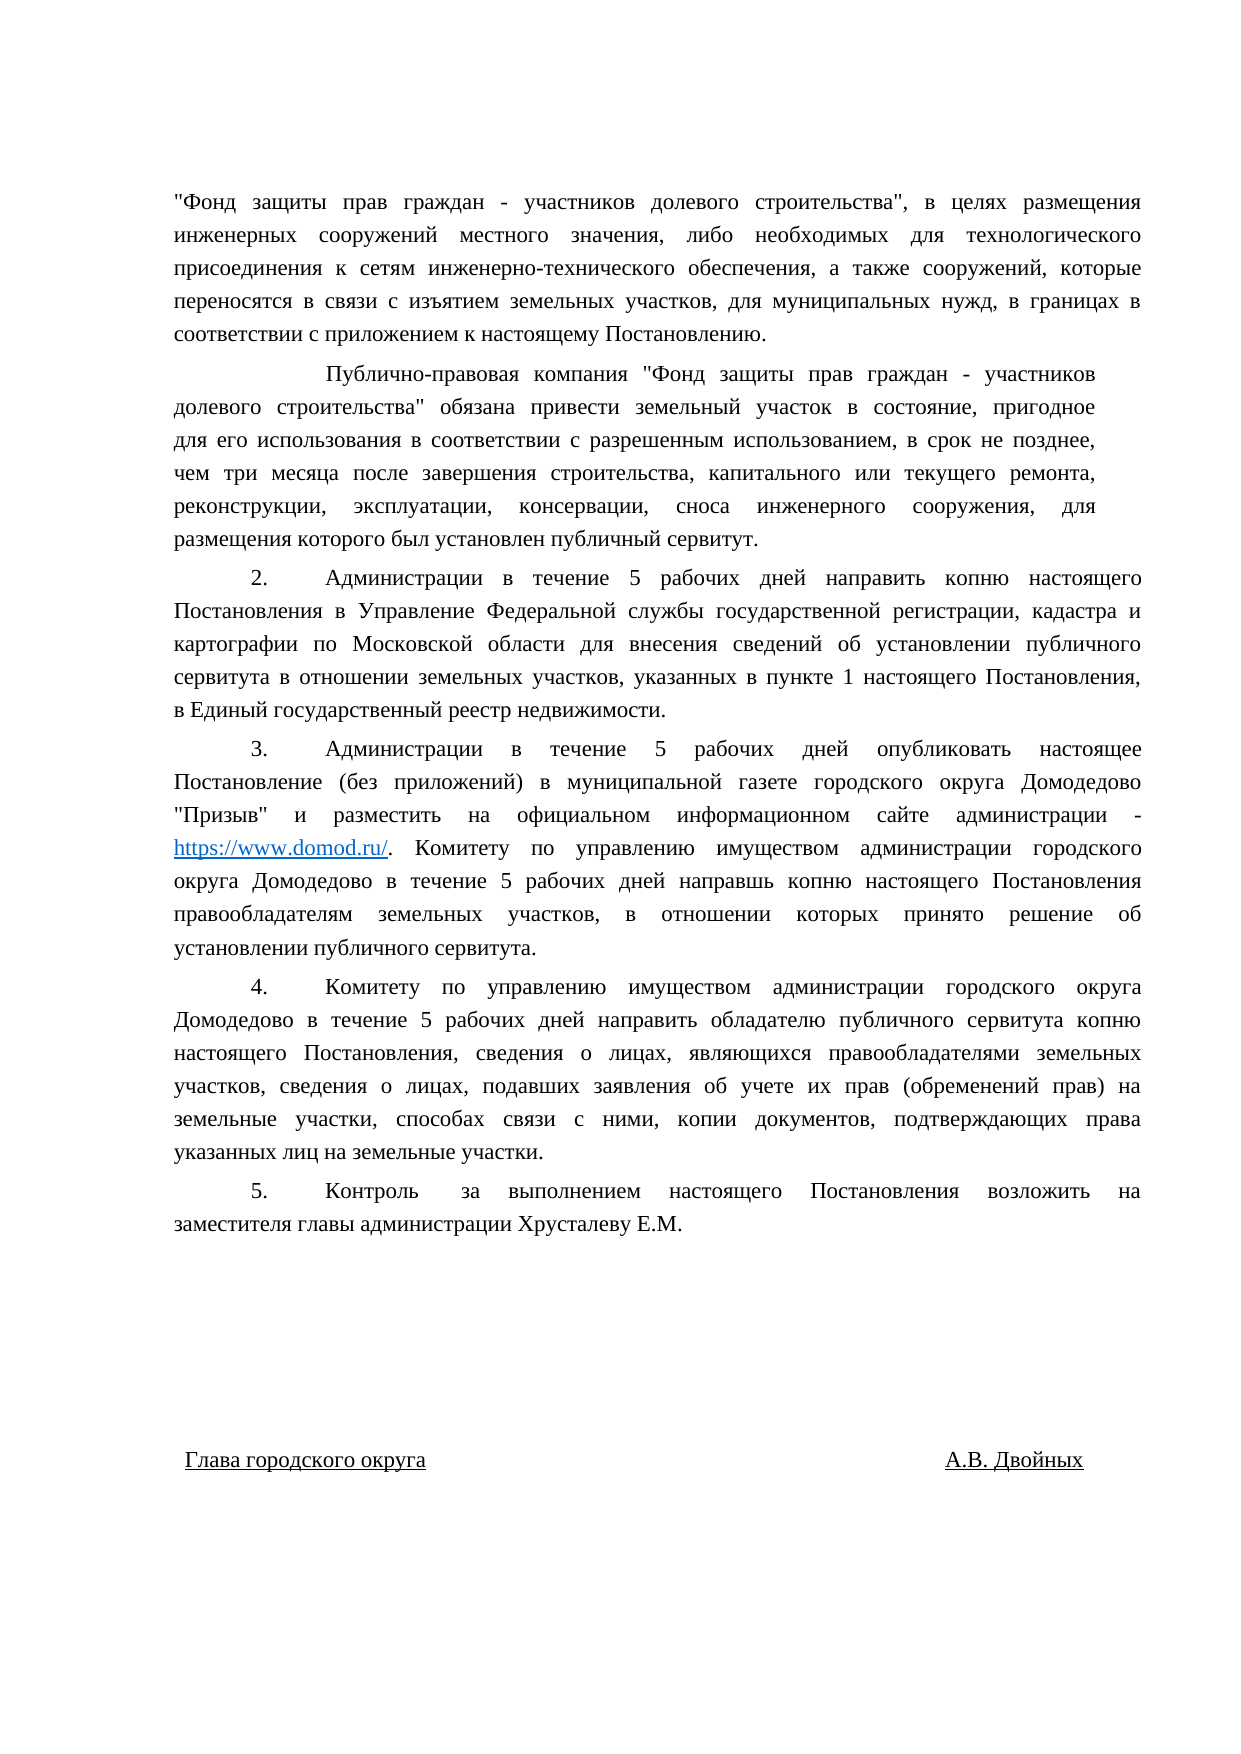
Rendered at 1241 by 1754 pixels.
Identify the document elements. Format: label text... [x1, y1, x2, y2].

list Администрации в течение 5 рабочих дней опубликовать настоящее Постановление (без приложений) в муниципальной газете городского округа Домодедово "Призыв" и разместить на официальном информационном сайте администрации - https://www.domod.ru/. Комитету по управлению имуществом администрации городского округа Домодедово в течение 5 рабочих дней направшь копню настоящего Постановления правообладателям земельных участков, в отношении которых принято решение об установлении публичного сервитута. [173, 730, 1143, 962]
list Комитету по управлению имуществом администрации городского округа Домодедово в течение 5 рабочих дней направить обладателю публичного сервитута копню настоящего Постановления, сведения о лицах, являющихся правообладателями земельных участков, сведения о лицах, подавших заявления об учете их прав (обременений прав) на земельные участки, способах связи с ними, копии документов, подтверждающих права указанных лиц на земельные участки. [173, 968, 1143, 1166]
text А.В. Двойных [945, 1449, 1083, 1469]
text Глава городского округа [184, 1449, 426, 1469]
text "Фонд защиты прав граждан - участников долевого строительства", в целях размещения инженерных сооружений местного значения, либо необходимых для технологического присоединения к сетям инженерно-технического обеспечения, а также сооружений, которые переносятся в связи с изъятием земельных участков, для муниципальных нужд, в границах в соответствии с приложением к настоящему Постановлению. [173, 183, 1143, 348]
text Публично-правовая компания "Фонд защиты прав граждан - участников долевого строительства" обязана привести земельный участок в состояние, пригодное для его использования в соответствии с разрешенным использованием, в срок не позднее, чем три месяца после завершения строительства, капитального или текущего ремонта, реконструкции, эксплуатации, консервации, сноса инженерного сооружения, для размещения которого был установлен публичный сервитут. [173, 355, 1097, 553]
list Контроль за выполнением настоящего Постановления возложить на заместителя главы администрации Хрусталеву Е.М. [173, 1172, 1143, 1238]
list Администрации в течение 5 рабочих дней направить копню настоящего Постановления в Управление Федеральной службы государственной регистрации, кадастра и картографии по Московской области для внесения сведений об установлении публичного сервитута в отношении земельных участков, указанных в пункте 1 настоящего Постановления, в Единый государственный реестр недвижимости. [173, 559, 1143, 724]
